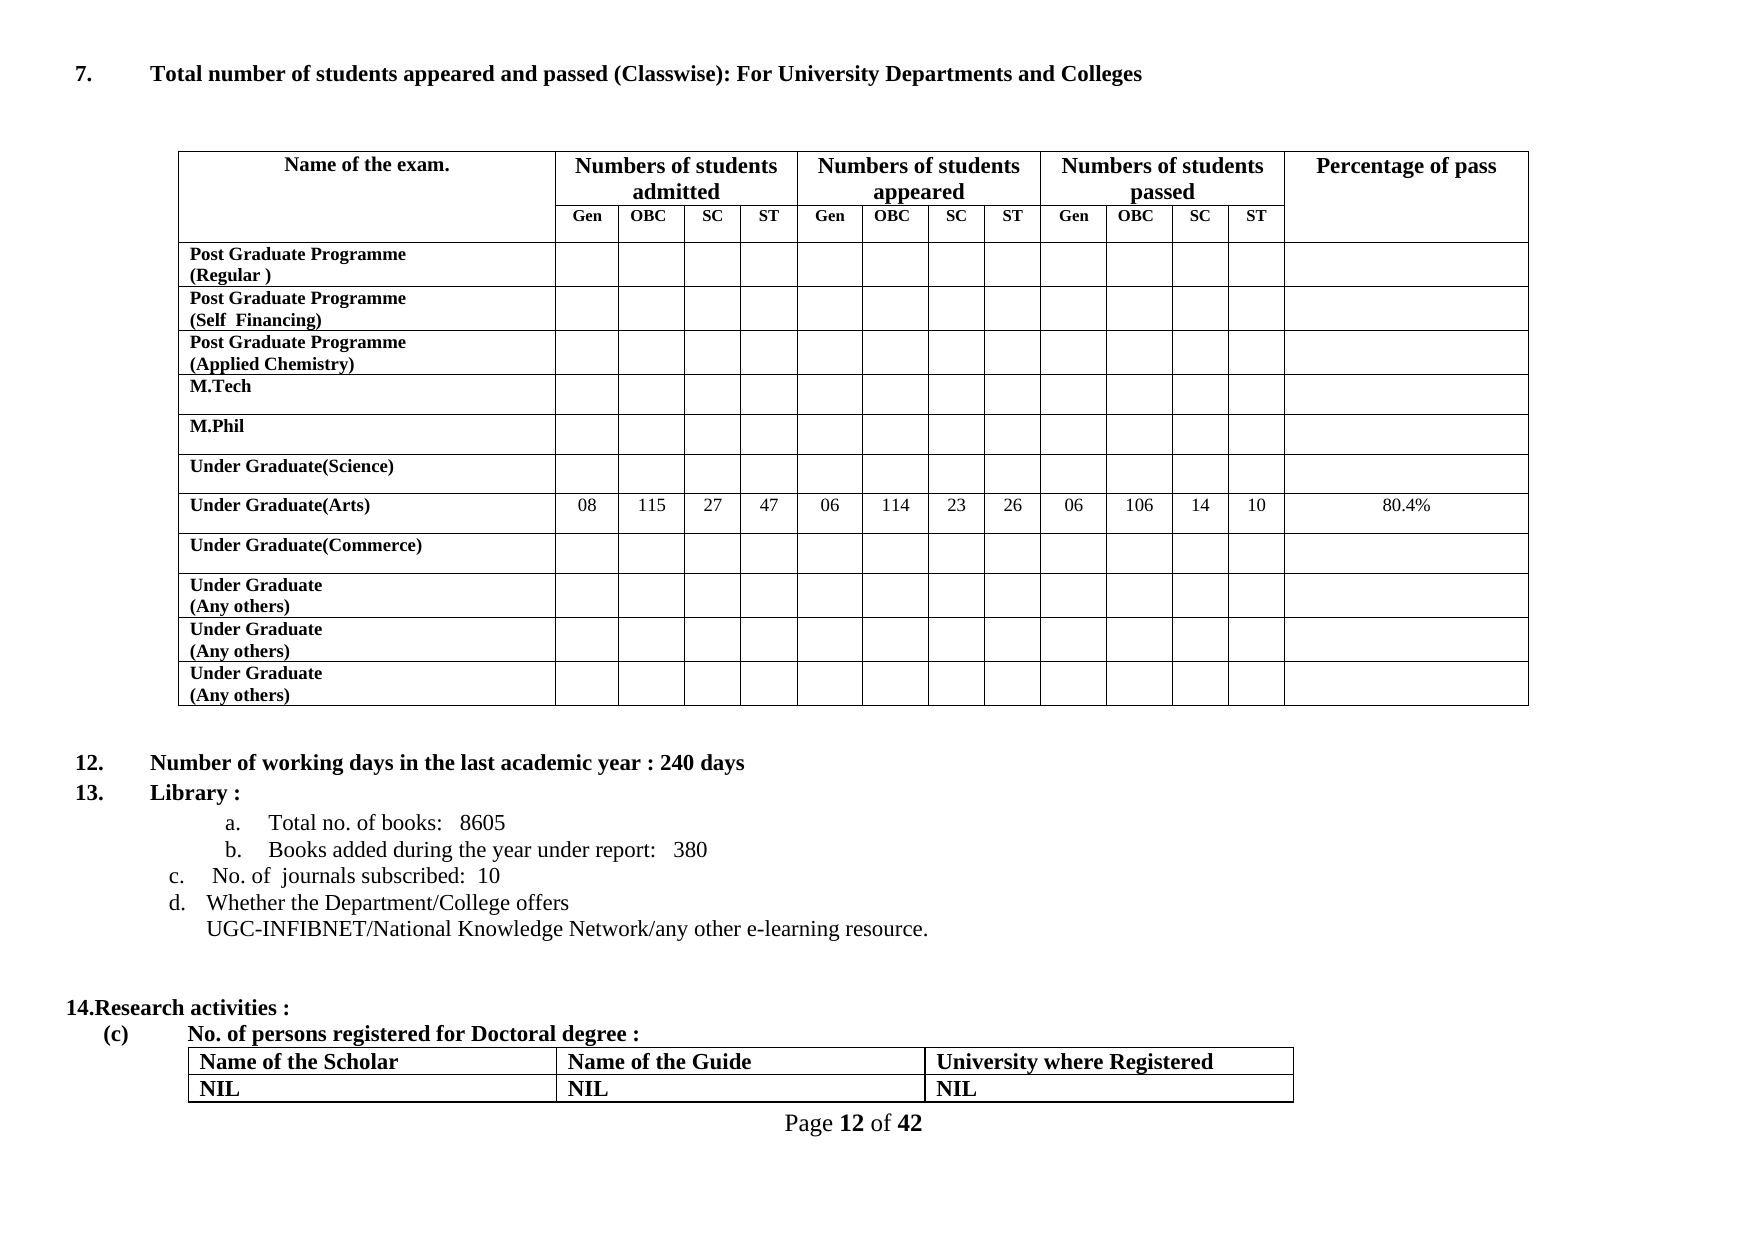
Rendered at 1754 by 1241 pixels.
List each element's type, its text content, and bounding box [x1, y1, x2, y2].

table_cell [619, 415, 684, 454]
table_cell [1229, 331, 1284, 374]
table_cell 114 [863, 494, 928, 533]
table_cell [863, 662, 928, 705]
table_cell [1107, 243, 1172, 286]
table_cell [929, 287, 984, 330]
table_cell [798, 534, 862, 573]
table_cell Under Graduate(Science) [179, 455, 555, 493]
table_cell [985, 618, 1040, 661]
table_cell [619, 243, 684, 286]
table_cell [556, 574, 618, 617]
table_cell [619, 534, 684, 573]
table_cell OBC [1107, 206, 1172, 242]
table_cell [1173, 618, 1228, 661]
table_cell [1285, 331, 1528, 374]
table_cell [741, 662, 797, 705]
table_cell [985, 662, 1040, 705]
list Whether the Department/College offers [169, 888, 1632, 915]
table_cell NIL [557, 1075, 924, 1101]
table_cell [929, 243, 984, 286]
table_cell [741, 287, 797, 330]
table_cell 47 [741, 494, 797, 533]
table_cell [619, 618, 684, 661]
table_cell [863, 455, 928, 493]
table_cell [1229, 455, 1284, 493]
table_cell [741, 455, 797, 493]
table_cell [1041, 375, 1106, 414]
text UGC-INFIBNET/National Knowledge Network/any other e-learning resource. [178, 915, 1632, 941]
table_cell [1229, 375, 1284, 414]
list Total no. of books: 8605 [225, 809, 1632, 836]
table_header Name of the exam. [179, 152, 555, 242]
table_cell [1173, 287, 1228, 330]
table_cell Post Graduate Programme (Self Financing) [179, 287, 555, 330]
table_cell [619, 331, 684, 374]
table_cell [741, 415, 797, 454]
table_cell Under Graduate (Any others) [179, 618, 555, 661]
table_cell [741, 574, 797, 617]
table_cell [556, 618, 618, 661]
table_cell [1173, 331, 1228, 374]
text 7. Total number of students appeared and passed (Classwise): For University Departments and Colleges [75, 60, 1632, 86]
table_header Name of the Scholar [189, 1048, 556, 1074]
table_cell [1285, 415, 1528, 454]
table_cell OBC [863, 206, 928, 242]
table_cell [863, 287, 928, 330]
table_cell [1107, 618, 1172, 661]
table_cell ST [741, 206, 797, 242]
table_cell [1041, 574, 1106, 617]
table_header Name of the Guide [557, 1048, 924, 1074]
table_cell [1041, 534, 1106, 573]
table_cell 27 [685, 494, 740, 533]
table_cell [685, 534, 740, 573]
table_cell [1041, 415, 1106, 454]
table_cell [1107, 415, 1172, 454]
table_cell SC [929, 206, 984, 242]
table_cell [1285, 662, 1528, 705]
table_cell Under Graduate(Arts) [179, 494, 555, 533]
table_cell [1041, 243, 1106, 286]
table_cell [685, 455, 740, 493]
list Library : [75, 779, 1632, 806]
table_cell [985, 455, 1040, 493]
table_cell [1041, 618, 1106, 661]
table_cell Post Graduate Programme (Regular ) [179, 243, 555, 286]
table_cell [619, 455, 684, 493]
table_cell [1285, 375, 1528, 414]
table_cell [1041, 455, 1106, 493]
table_cell [985, 243, 1040, 286]
table_cell [985, 331, 1040, 374]
table_cell [556, 375, 618, 414]
table_cell [685, 574, 740, 617]
table_cell [1229, 287, 1284, 330]
table_cell [1173, 415, 1228, 454]
table_cell [741, 618, 797, 661]
table_cell 08 [556, 494, 618, 533]
table_cell [1229, 534, 1284, 573]
table_cell [1173, 375, 1228, 414]
table_cell [1107, 662, 1172, 705]
table_cell [1173, 243, 1228, 286]
table_cell 106 [1107, 494, 1172, 533]
table_cell [1285, 574, 1528, 617]
table_cell [863, 574, 928, 617]
table_cell [1107, 375, 1172, 414]
list Research activities : [66, 994, 1632, 1020]
table_cell [619, 375, 684, 414]
table_cell [1173, 534, 1228, 573]
table_header Numbers of students appeared [798, 152, 1040, 204]
table_cell [741, 331, 797, 374]
table_cell [929, 375, 984, 414]
table_cell [1285, 243, 1528, 286]
table_cell [1229, 243, 1284, 286]
table_cell [798, 455, 862, 493]
table_cell [1173, 455, 1228, 493]
table_cell [798, 618, 862, 661]
table_cell M.Phil [179, 415, 555, 454]
table_cell [556, 415, 618, 454]
table_cell [685, 287, 740, 330]
table_cell [741, 243, 797, 286]
table_cell ST [985, 206, 1040, 242]
table_cell [929, 574, 984, 617]
table_cell [798, 574, 862, 617]
table_cell 115 [619, 494, 684, 533]
table_cell [1229, 574, 1284, 617]
table_cell [1285, 534, 1528, 573]
table_cell [685, 618, 740, 661]
list No. of persons registered for Doctoral degree : [103, 1020, 1632, 1047]
table_cell [619, 662, 684, 705]
table_cell [556, 331, 618, 374]
table_cell [685, 243, 740, 286]
table_cell 80.4% [1285, 494, 1528, 533]
table_cell [1173, 574, 1228, 617]
table_header Numbers of students admitted [556, 152, 797, 204]
table_cell [798, 415, 862, 454]
table_cell [863, 243, 928, 286]
table_cell 10 [1229, 494, 1284, 533]
table_header Percentage of pass [1285, 152, 1528, 242]
table_cell NIL [926, 1075, 1293, 1101]
table_cell OBC [619, 206, 684, 242]
table_cell [1229, 662, 1284, 705]
table_cell [1285, 287, 1528, 330]
table_cell 06 [1041, 494, 1106, 533]
table_cell [929, 662, 984, 705]
table_cell Post Graduate Programme (Applied Chemistry) [179, 331, 555, 374]
list Number of working days in the last academic year : 240 days [75, 749, 1632, 775]
table_cell 26 [985, 494, 1040, 533]
table_cell [1107, 455, 1172, 493]
table_cell [929, 415, 984, 454]
table_cell [798, 331, 862, 374]
table_cell [798, 375, 862, 414]
table_cell [863, 331, 928, 374]
table_cell [798, 243, 862, 286]
table_cell [556, 455, 618, 493]
table_cell [1041, 331, 1106, 374]
table_cell [1229, 618, 1284, 661]
table_cell [929, 534, 984, 573]
table_cell [798, 662, 862, 705]
table_cell Gen [798, 206, 862, 242]
table_cell ST [1229, 206, 1284, 242]
table_cell [1107, 574, 1172, 617]
table_cell [556, 243, 618, 286]
table_cell 23 [929, 494, 984, 533]
table_cell [1229, 415, 1284, 454]
table_cell [556, 287, 618, 330]
table_cell M.Tech [179, 375, 555, 414]
table_cell [929, 618, 984, 661]
table_cell [985, 415, 1040, 454]
table_cell [556, 534, 618, 573]
table_cell [798, 287, 862, 330]
table_cell [929, 331, 984, 374]
list Books added during the year under report: 380 [225, 836, 1632, 862]
table_cell [556, 662, 618, 705]
table_header Numbers of students passed [1041, 152, 1284, 204]
table_cell [985, 375, 1040, 414]
table_cell [685, 375, 740, 414]
table_cell SC [685, 206, 740, 242]
table_cell [685, 331, 740, 374]
table_cell 06 [798, 494, 862, 533]
table_cell Under Graduate(Commerce) [179, 534, 555, 573]
table_cell [1285, 455, 1528, 493]
table_cell [1107, 534, 1172, 573]
table_cell SC [1173, 206, 1228, 242]
table_cell Gen [556, 206, 618, 242]
table_cell [619, 287, 684, 330]
table_cell [1173, 662, 1228, 705]
table_cell [1107, 287, 1172, 330]
table_cell [985, 574, 1040, 617]
table_cell [985, 287, 1040, 330]
table_cell [1041, 287, 1106, 330]
list No. of journals subscribed: 10 [169, 862, 1632, 888]
table_header University where Registered [926, 1048, 1293, 1074]
table_cell 14 [1173, 494, 1228, 533]
table_cell [741, 375, 797, 414]
table_cell [619, 574, 684, 617]
table_cell [685, 415, 740, 454]
table_cell [1285, 618, 1528, 661]
table_cell [863, 618, 928, 661]
table_cell [985, 534, 1040, 573]
table_cell [1107, 331, 1172, 374]
table_cell [685, 662, 740, 705]
table_cell [1041, 662, 1106, 705]
table_cell [741, 534, 797, 573]
table_cell [929, 455, 984, 493]
table_cell [863, 415, 928, 454]
table_cell NIL [189, 1075, 556, 1101]
table_cell Gen [1041, 206, 1106, 242]
table_cell [863, 534, 928, 573]
table_cell [863, 375, 928, 414]
table_cell Under Graduate (Any others) [179, 662, 555, 705]
table_cell Under Graduate (Any others) [179, 574, 555, 617]
